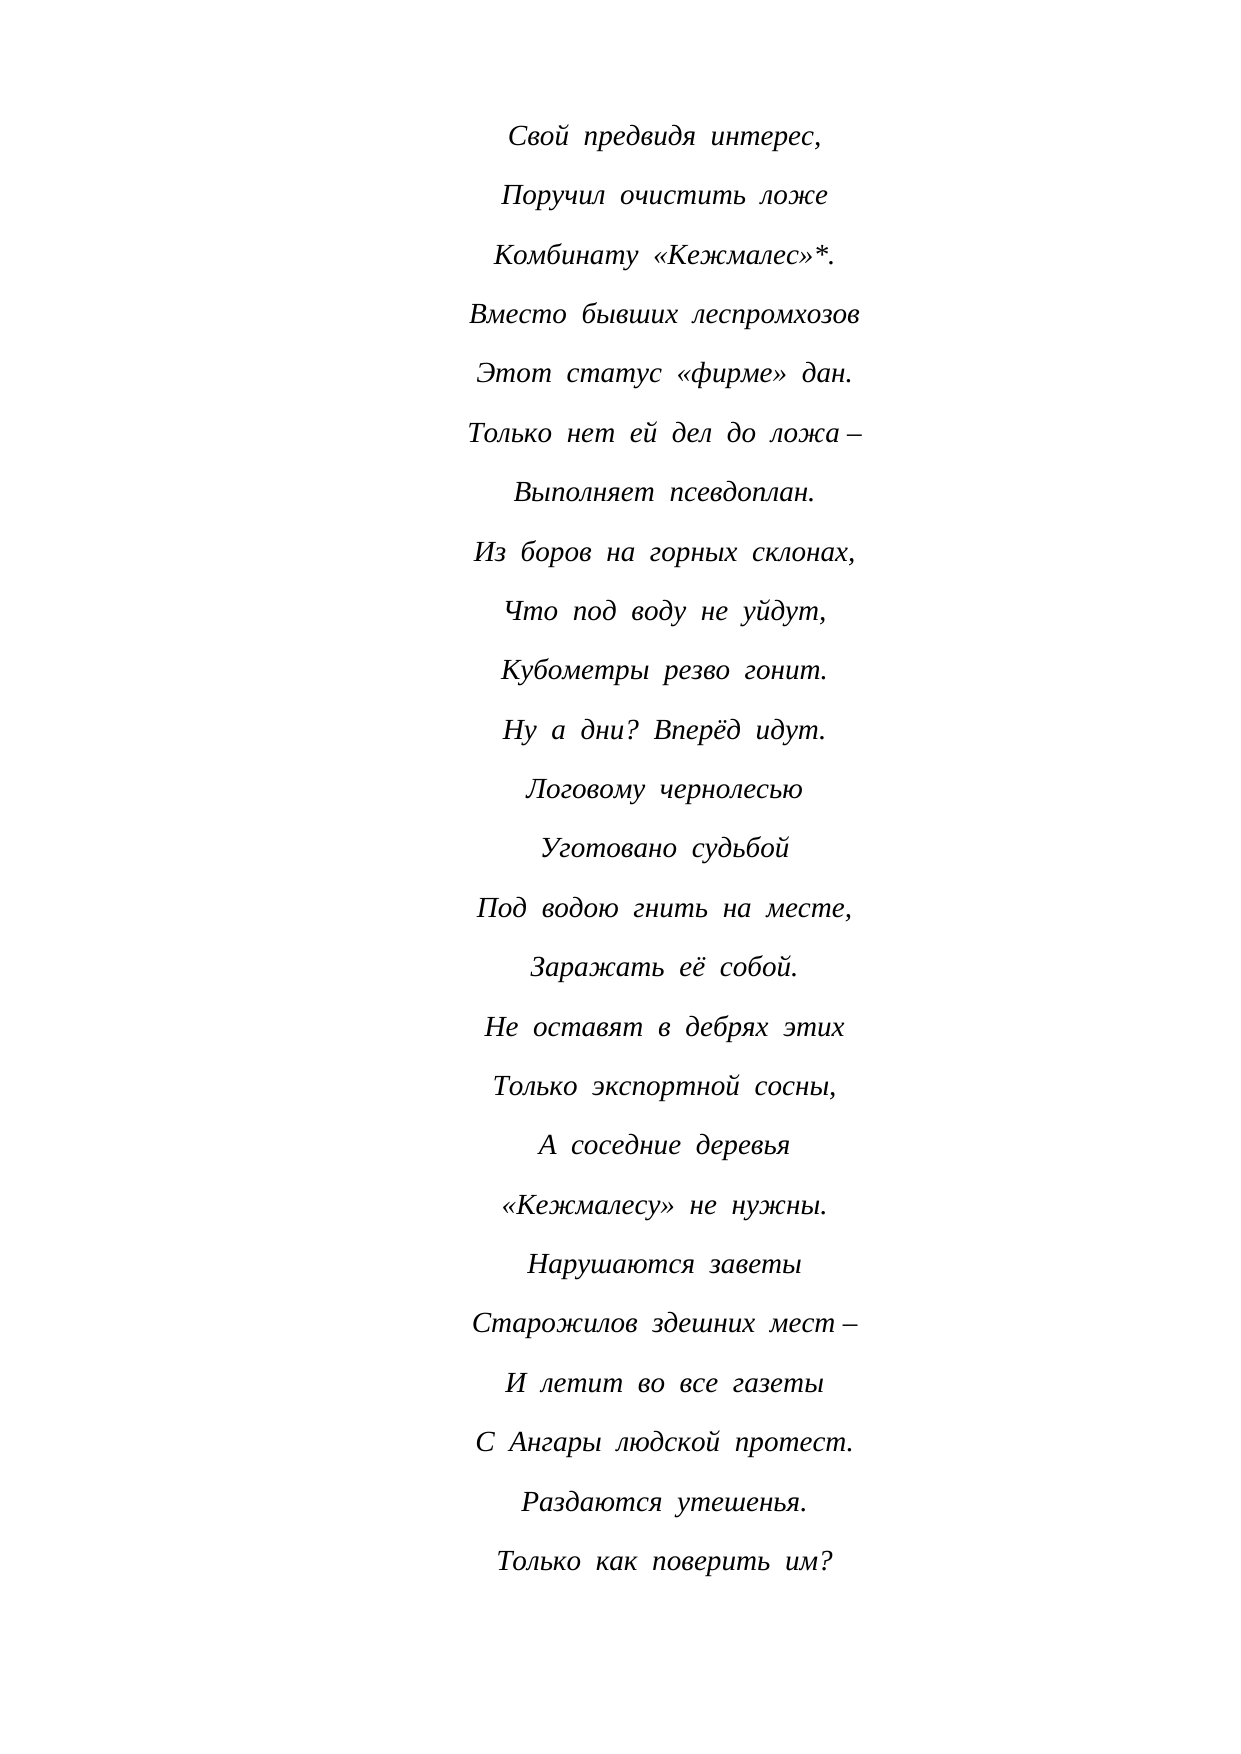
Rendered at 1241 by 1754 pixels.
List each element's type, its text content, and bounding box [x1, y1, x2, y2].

text Вместо бывших леспромхозов [177, 296, 1152, 330]
text «Кежмалесу» не нужны. [177, 1187, 1152, 1220]
text Из боров на горных склонах, [177, 534, 1152, 567]
text Поручил очистить ложе [177, 177, 1152, 211]
text Логовому чернолесью [177, 771, 1152, 805]
text Только экспортной сосны, [177, 1068, 1152, 1102]
text Раздаются утешенья. [177, 1484, 1152, 1517]
text Свой предвидя интерес, [177, 118, 1152, 152]
text Кубометры резво гонит. [177, 652, 1152, 686]
text А соседние деревья [177, 1127, 1152, 1161]
text Нарушаются заветы [177, 1246, 1152, 1280]
text Уготовано судьбой [177, 831, 1152, 864]
text Заражать её собой. [177, 949, 1152, 983]
text Не оставят в дебрях этих [177, 1009, 1152, 1042]
text Этот статус «фирме» дан. [177, 356, 1152, 389]
text С Ангары людской протест. [177, 1424, 1152, 1458]
text Выполняет псевдоплан. [177, 474, 1152, 508]
text Старожилов здешних мест – [177, 1306, 1152, 1339]
text Комбинату «Кежмалес»*. [177, 237, 1152, 270]
text Ну а дни? Вперёд идут. [177, 712, 1152, 745]
text Что под воду не уйдут, [177, 593, 1152, 627]
text Только как поверить им? [177, 1543, 1152, 1577]
text Только нет ей дел до ложа – [177, 415, 1152, 448]
text И летит во все газеты [177, 1365, 1152, 1398]
text Под водою гнить на месте, [177, 890, 1152, 923]
